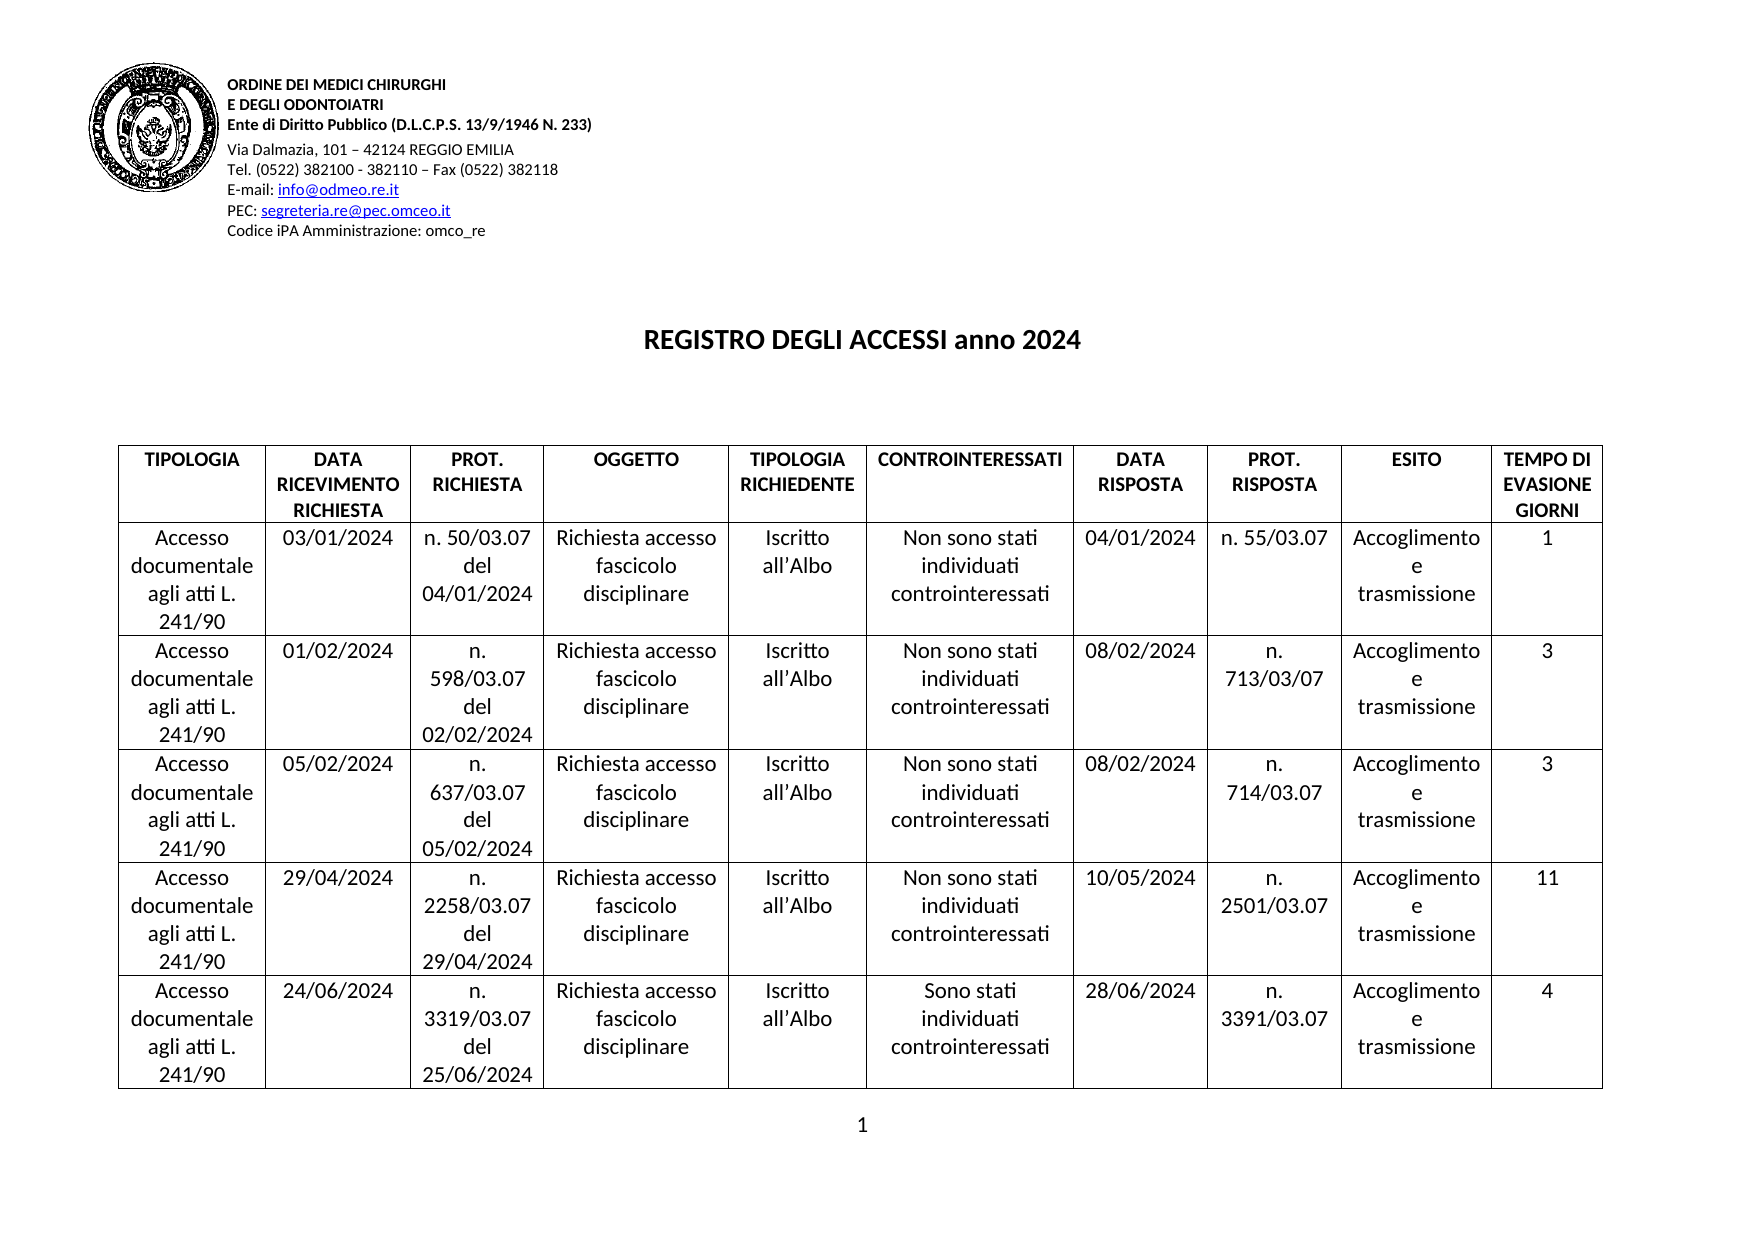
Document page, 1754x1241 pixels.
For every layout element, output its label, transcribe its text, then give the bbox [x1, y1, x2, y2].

table_cell 3 [1492, 636, 1602, 748]
table_cell Iscritto all’Albo [729, 750, 866, 862]
table_cell n. 713/03/07 [1208, 636, 1341, 748]
table_cell Accesso documentale agli atti L. 241/90 [119, 750, 265, 862]
table_cell n. 50/03.07 del 04/01/2024 [411, 523, 543, 635]
table_header ESITO [1342, 446, 1491, 522]
table_cell Accesso documentale agli atti L. 241/90 [119, 976, 265, 1088]
table_cell n. 2258/03.07 del 29/04/2024 [411, 863, 543, 975]
table_cell Accesso documentale agli atti L. 241/90 [119, 636, 265, 748]
table_cell 4 [1492, 976, 1602, 1088]
table_cell n. 2501/03.07 [1208, 863, 1341, 975]
table_cell 1 [1492, 523, 1602, 635]
table_header DATA RISPOSTA [1074, 446, 1207, 522]
text REGISTRO DEGLI ACCESSI anno 2024 [118, 321, 1606, 357]
table_cell Accoglimento e trasmissione [1342, 863, 1491, 975]
table_cell n. 55/03.07 [1208, 523, 1341, 635]
table_header PROT. RISPOSTA [1208, 446, 1341, 522]
table_cell Accesso documentale agli atti L. 241/90 [119, 863, 265, 975]
picture [80, 53, 221, 197]
table_header DATA RICEVIMENTO RICHIESTA [266, 446, 410, 522]
table_cell 08/02/2024 [1074, 750, 1207, 862]
table_cell Iscritto all’Albo [729, 523, 866, 635]
table_cell 28/06/2024 [1074, 976, 1207, 1088]
table_cell Accoglimento e trasmissione [1342, 636, 1491, 748]
table_cell Iscritto all’Albo [729, 976, 866, 1088]
table_cell 05/02/2024 [266, 750, 410, 862]
table_cell n. 3391/03.07 [1208, 976, 1341, 1088]
table_cell 24/06/2024 [266, 976, 410, 1088]
table_cell 29/04/2024 [266, 863, 410, 975]
table_header TIPOLOGIA RICHIEDENTE [729, 446, 866, 522]
table_cell 03/01/2024 [266, 523, 410, 635]
table_cell Accoglimento e trasmissione [1342, 976, 1491, 1088]
table_cell Accoglimento e trasmissione [1342, 750, 1491, 862]
table_cell n. 3319/03.07 del 25/06/2024 [411, 976, 543, 1088]
table_header TEMPO DI EVASIONE GIORNI [1492, 446, 1602, 522]
table_cell Richiesta accesso fascicolo disciplinare [544, 523, 728, 635]
table_cell Richiesta accesso fascicolo disciplinare [544, 976, 728, 1088]
table_header OGGETTO [544, 446, 728, 522]
table_cell Iscritto all’Albo [729, 863, 866, 975]
table_cell Non sono stati individuati controinteressati [867, 636, 1073, 748]
table_cell 10/05/2024 [1074, 863, 1207, 975]
table_cell Richiesta accesso fascicolo disciplinare [544, 636, 728, 748]
table_cell 11 [1492, 863, 1602, 975]
table_cell 04/01/2024 [1074, 523, 1207, 635]
table_cell n. 714/03.07 [1208, 750, 1341, 862]
table_cell Accoglimento e trasmissione [1342, 523, 1491, 635]
table_cell n. 637/03.07 del 05/02/2024 [411, 750, 543, 862]
table_cell Iscritto all’Albo [729, 636, 866, 748]
table_cell 3 [1492, 750, 1602, 862]
table_cell n. 598/03.07 del 02/02/2024 [411, 636, 543, 748]
table_cell Non sono stati individuati controinteressati [867, 750, 1073, 862]
table_header PROT. RICHIESTA [411, 446, 543, 522]
table_cell Accesso documentale agli atti L. 241/90 [119, 523, 265, 635]
table_header TIPOLOGIA [119, 446, 265, 522]
table_cell 08/02/2024 [1074, 636, 1207, 748]
table_cell Richiesta accesso fascicolo disciplinare [544, 750, 728, 862]
table_cell 01/02/2024 [266, 636, 410, 748]
table_cell Richiesta accesso fascicolo disciplinare [544, 863, 728, 975]
table_header CONTROINTERESSATI [867, 446, 1073, 522]
table_cell Sono stati individuati controinteressati [867, 976, 1073, 1088]
table_cell Non sono stati individuati controinteressati [867, 523, 1073, 635]
table_cell Non sono stati individuati controinteressati [867, 863, 1073, 975]
